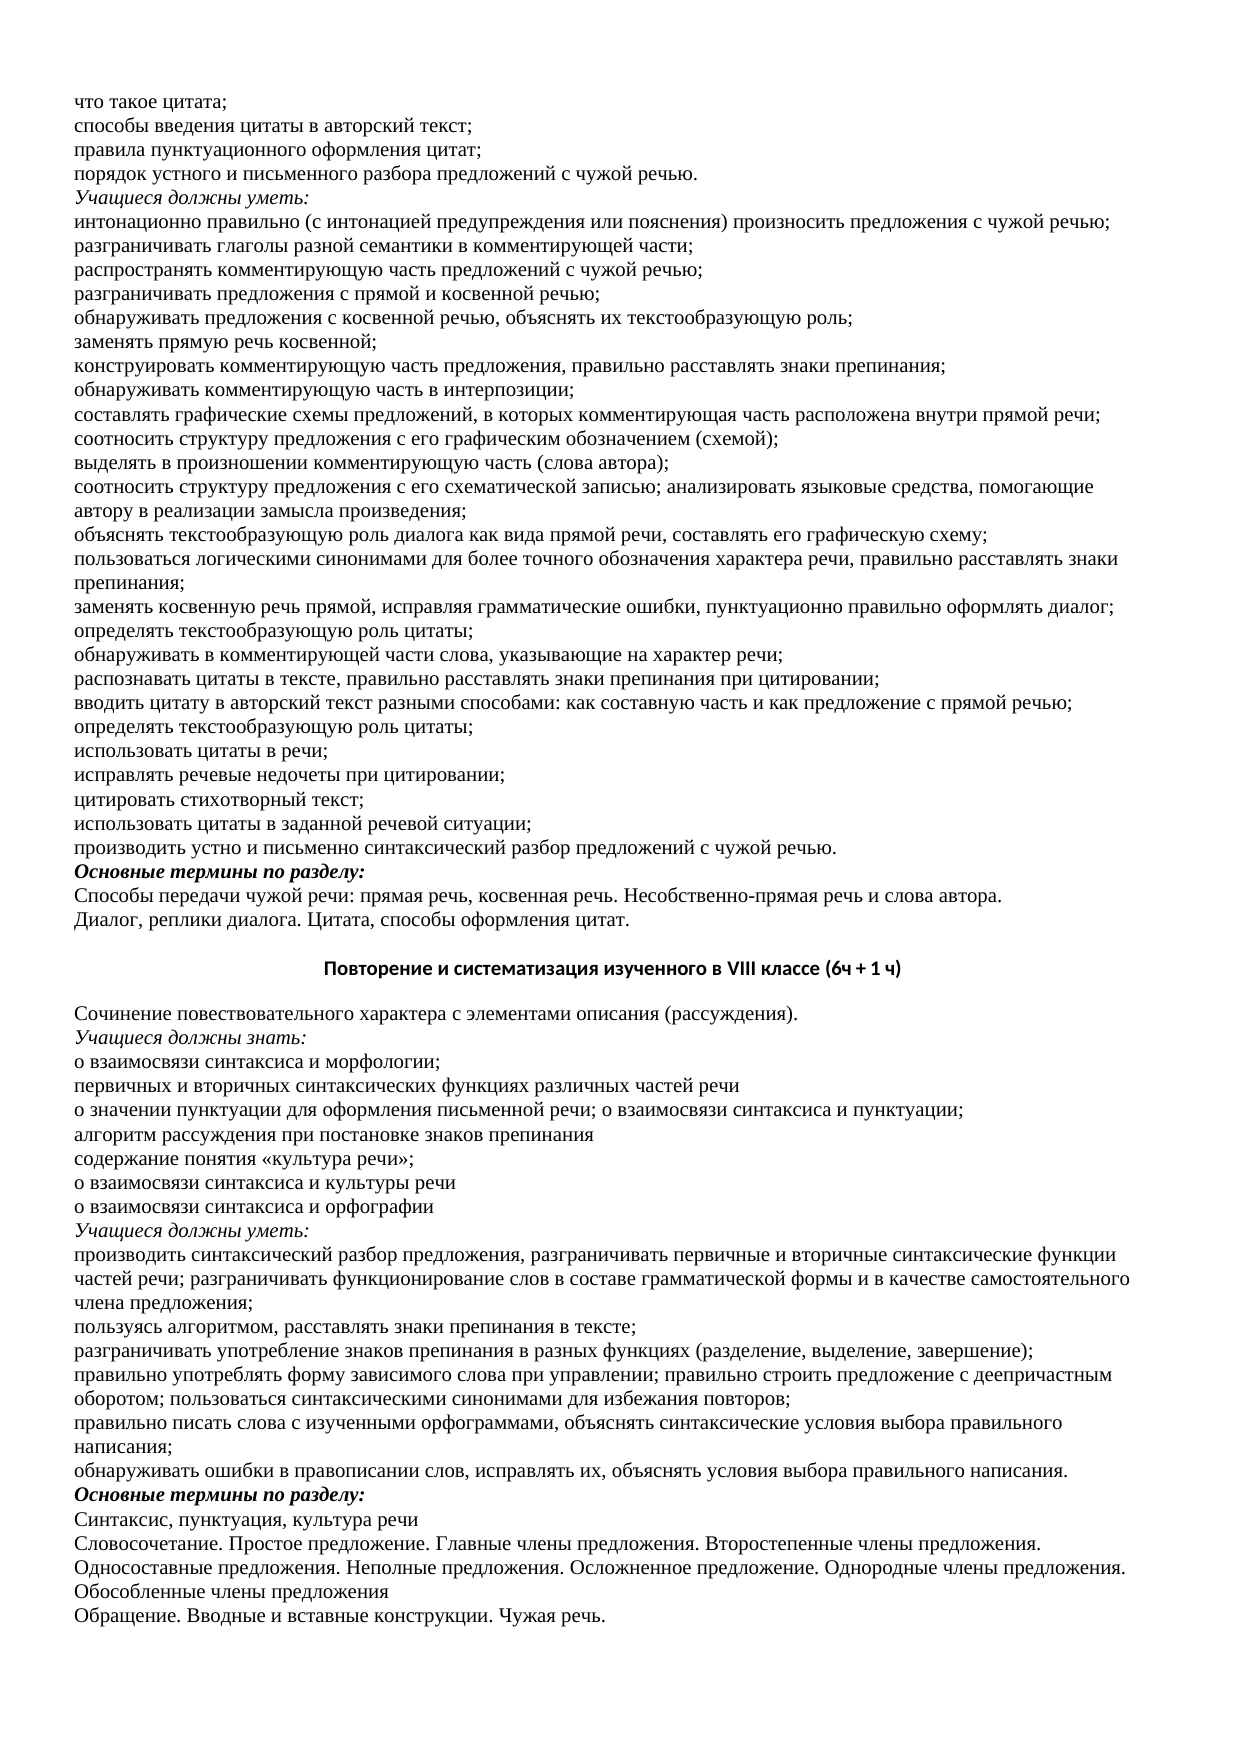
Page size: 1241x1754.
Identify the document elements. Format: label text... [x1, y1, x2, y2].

text производить устно и письменно синтаксический разбор предложений с чужой речью. [74, 834, 1151, 859]
text пользоваться логическими синонимами для более точного обозначения характера речи, правильно расставлять знаки препинания; [74, 546, 1151, 594]
text соотносить структуру предложения с его графическим обозначением (схемой); [74, 426, 1151, 449]
text объяснять текстообразующую роль диалога как вида прямой речи, составлять его графическую схему; [74, 522, 1151, 546]
text заменять косвенную речь прямой, исправляя грамматические ошибки, пунктуационно правильно оформлять диалог; [74, 594, 1151, 618]
text составлять графические схемы предложений, в которых комментирующая часть расположена внутри прямой речи; [74, 401, 1151, 426]
text распространять комментирующую часть предложений с чужой речью; [74, 257, 1151, 281]
text вводить цитату в авторский текст разными способами: как составную часть и как предложение с прямой речью; [74, 690, 1151, 714]
text Учащиеся должны уметь: [74, 185, 1151, 209]
text алгоритм рассуждения при постановке знаков препинания [74, 1121, 1151, 1146]
text использовать цитаты в заданной речевой ситуации; [74, 811, 1151, 834]
text пользуясь алгоритмом, расставлять знаки препинания в тексте; [74, 1314, 1151, 1338]
text выделять в произношении комментирующую часть (слова автора); [74, 449, 1151, 474]
text Способы передачи чужой речи: прямая речь, косвенная речь. Несобственно-прямая речь и слова автора. [74, 883, 1151, 907]
text Синтаксис, пунктуация, культура речи [74, 1506, 1151, 1531]
text определять текстообразующую роль цитаты; [74, 618, 1151, 642]
text разграничивать глаголы разной семантики в комментирующей части; [74, 233, 1151, 257]
text обнаруживать ошибки в правописании слов, исправлять их, объяснять условия выбора правильного написания. [74, 1458, 1151, 1482]
text Словосочетание. Простое предложение. Главные члены предложения. Второстепенные члены предложения. Односоставные предложения. Неполные предложения. Осложненное предложение. Однородные члены предложения. Обособленные члены предложения [74, 1531, 1151, 1603]
text о взаимосвязи синтаксиса и культуры речи [74, 1169, 1151, 1194]
text Основные термины по разделу: [74, 1482, 1151, 1506]
text интонационно правильно (с интонацией предупреждения или пояснения) произносить предложения с чужой речью; [74, 209, 1151, 233]
text разграничивать предложения с прямой и косвенной речью; [74, 281, 1151, 305]
text Повторение и систематизация изученного в VIII классе (6ч + 1 ч) [74, 955, 1151, 980]
text первичных и вторичных синтаксических функциях различных частей речи [74, 1073, 1151, 1097]
text обнаруживать предложения с косвенной речью, объяснять их текстообразующую роль; [74, 305, 1151, 329]
text правила пунктуационного оформления цитат; [74, 137, 1151, 161]
text заменять прямую речь косвенной; [74, 329, 1151, 353]
text Диалог, реплики диалога. Цитата, способы оформления цитат. [74, 907, 1151, 931]
text о значении пунктуации для оформления письменной речи; о взаимосвязи синтаксиса и пунктуации; [74, 1097, 1151, 1121]
text разграничивать употребление знаков препинания в разных функциях (разделение, выделение, завершение); [74, 1338, 1151, 1362]
text Обращение. Вводные и вставные конструкции. Чужая речь. [74, 1603, 1151, 1627]
text Учащиеся должны уметь: [74, 1218, 1151, 1242]
text что такое цитата; [74, 89, 1151, 113]
text порядок устного и письменного разбора предложений с чужой речью. [74, 161, 1151, 185]
text содержание понятия «культура речи»; [74, 1146, 1151, 1169]
text способы введения цитаты в авторский текст; [74, 113, 1151, 137]
text производить синтаксический разбор предложения, разграничивать первичные и вторичные синтаксические функции частей речи; разграничивать функционирование слов в составе грамматической формы и в качестве самостоятельного члена предложения; [74, 1242, 1151, 1314]
text Сочинение повествовательного характера с элементами описания (рассуждения). [74, 1001, 1151, 1025]
text правильно писать слова с изученными орфограммами, объяснять синтаксические условия выбора правильного написания; [74, 1410, 1151, 1458]
text о взаимосвязи синтаксиса и морфологии; [74, 1049, 1151, 1073]
text конструировать комментирующую часть предложения, правильно расставлять знаки препинания; [74, 353, 1151, 377]
text правильно употреблять форму зависимого слова при управлении; правильно строить предложение с деепричастным оборотом; пользоваться синтаксическими синонимами для избежания повторов; [74, 1362, 1151, 1410]
text обнаруживать комментирующую часть в интерпозиции; [74, 377, 1151, 401]
text использовать цитаты в речи; [74, 738, 1151, 762]
text исправлять речевые недочеты при цитировании; [74, 762, 1151, 786]
text Учащиеся должны знать: [74, 1025, 1151, 1049]
text соотносить структуру предложения с его схематической записью; анализировать языковые средства, помогающие автору в реализации замысла произведения; [74, 474, 1151, 522]
text определять текстообразующую роль цитаты; [74, 714, 1151, 738]
text распознавать цитаты в тексте, правильно расставлять знаки препинания при цитировании; [74, 666, 1151, 690]
text Основные термины по разделу: [74, 859, 1151, 883]
text о взаимосвязи синтаксиса и орфографии [74, 1194, 1151, 1218]
text цитировать стихотворный текст; [74, 786, 1151, 811]
text обнаруживать в комментирующей части слова, указывающие на характер речи; [74, 642, 1151, 666]
